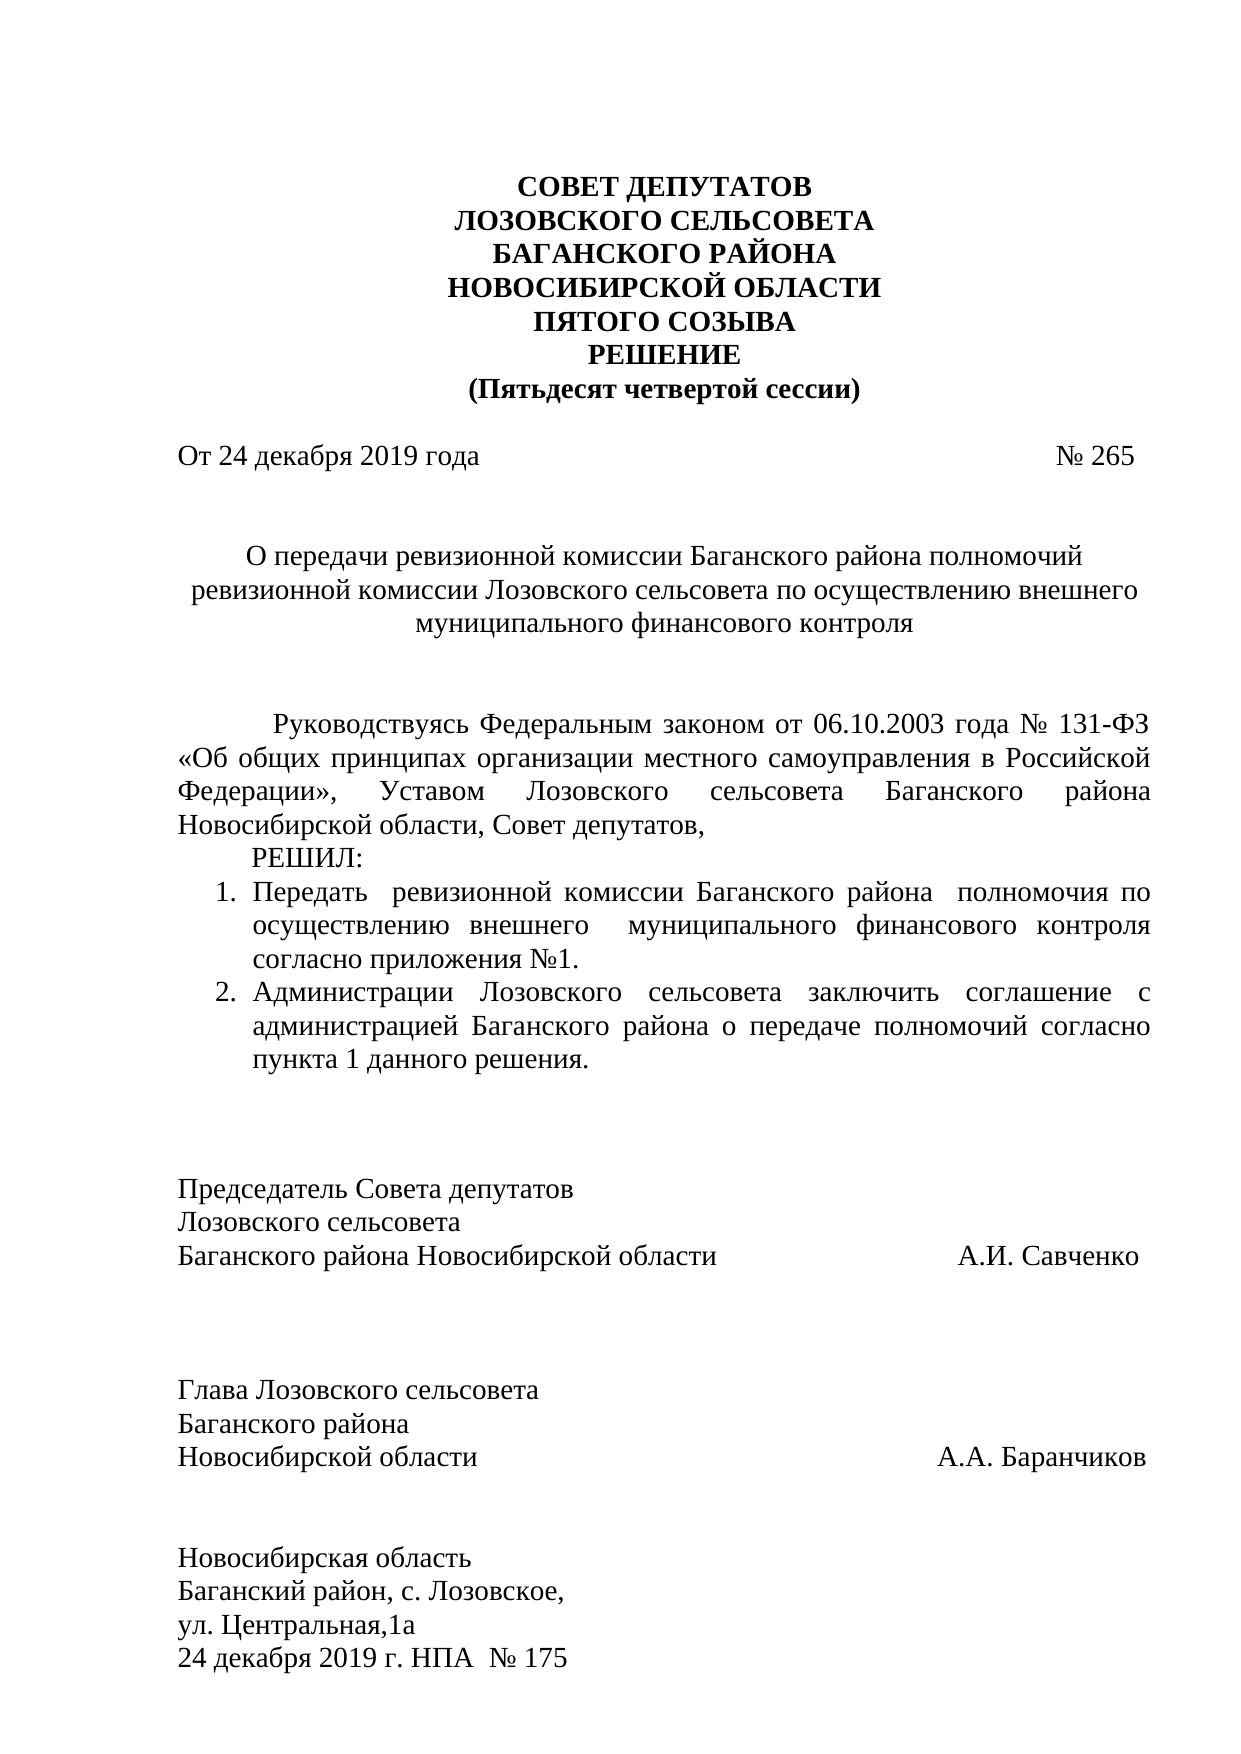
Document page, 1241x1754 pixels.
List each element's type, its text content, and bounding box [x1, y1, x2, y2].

text От 24 декабря 2019 года № 265 [177, 438, 1152, 471]
text 24 декабря 2019 г. НПА № 175 [177, 1641, 1152, 1674]
text Новосибирской области А.А. Баранчиков [177, 1439, 1152, 1473]
text О передачи ревизионной комиссии Баганского района полномочий ревизионной комиссии Лозовского сельсовета по осуществлению внешнего муниципального финансового контроля [177, 538, 1152, 639]
text Новосибирская область [177, 1540, 1152, 1573]
text Баганского района [177, 1406, 1152, 1439]
text Лозовского сельсовета [177, 1204, 1152, 1238]
text Баганский район, с. Лозовское, [177, 1573, 1152, 1607]
text НОВОСИБИРСКОЙ ОБЛАСТИ [177, 270, 1152, 304]
text ул. Центральная,1а [177, 1607, 1152, 1641]
text Председатель Совета депутатов [177, 1171, 1152, 1204]
text (Пятьдесят четвертой сессии) [177, 371, 1152, 404]
list Передать ревизионной комиссии Баганского района полномочия по осуществлению внешнего муниципального финансового контроля согласно приложения №1. [215, 874, 1152, 974]
list Администрации Лозовского сельсовета заключить соглашение с администрацией Баганского района о передаче полномочий согласно пункта 1 данного решения. [215, 974, 1152, 1075]
text БАГАНСКОГО РАЙОНА [177, 237, 1152, 270]
text Глава Лозовского сельсовета [177, 1372, 1152, 1406]
text СОВЕТ ДЕПУТАТОВ [177, 169, 1152, 203]
text РЕШИЛ: [177, 840, 1152, 874]
text РЕШЕНИЕ [177, 337, 1152, 371]
text ПЯТОГО СОЗЫВА [177, 304, 1152, 337]
text ЛОЗОВСКОГО СЕЛЬСОВЕТА [177, 203, 1152, 237]
text Руководствуясь Федеральным законом от 06.10.2003 года № 131-ФЗ «Об общих принципах организации местного самоуправления в Российской Федерации», Уставом Лозовского сельсовета Баганского района Новосибирской области, Совет депутатов, [177, 706, 1152, 840]
text Баганского района Новосибирской области А.И. Савченко [177, 1238, 1152, 1272]
